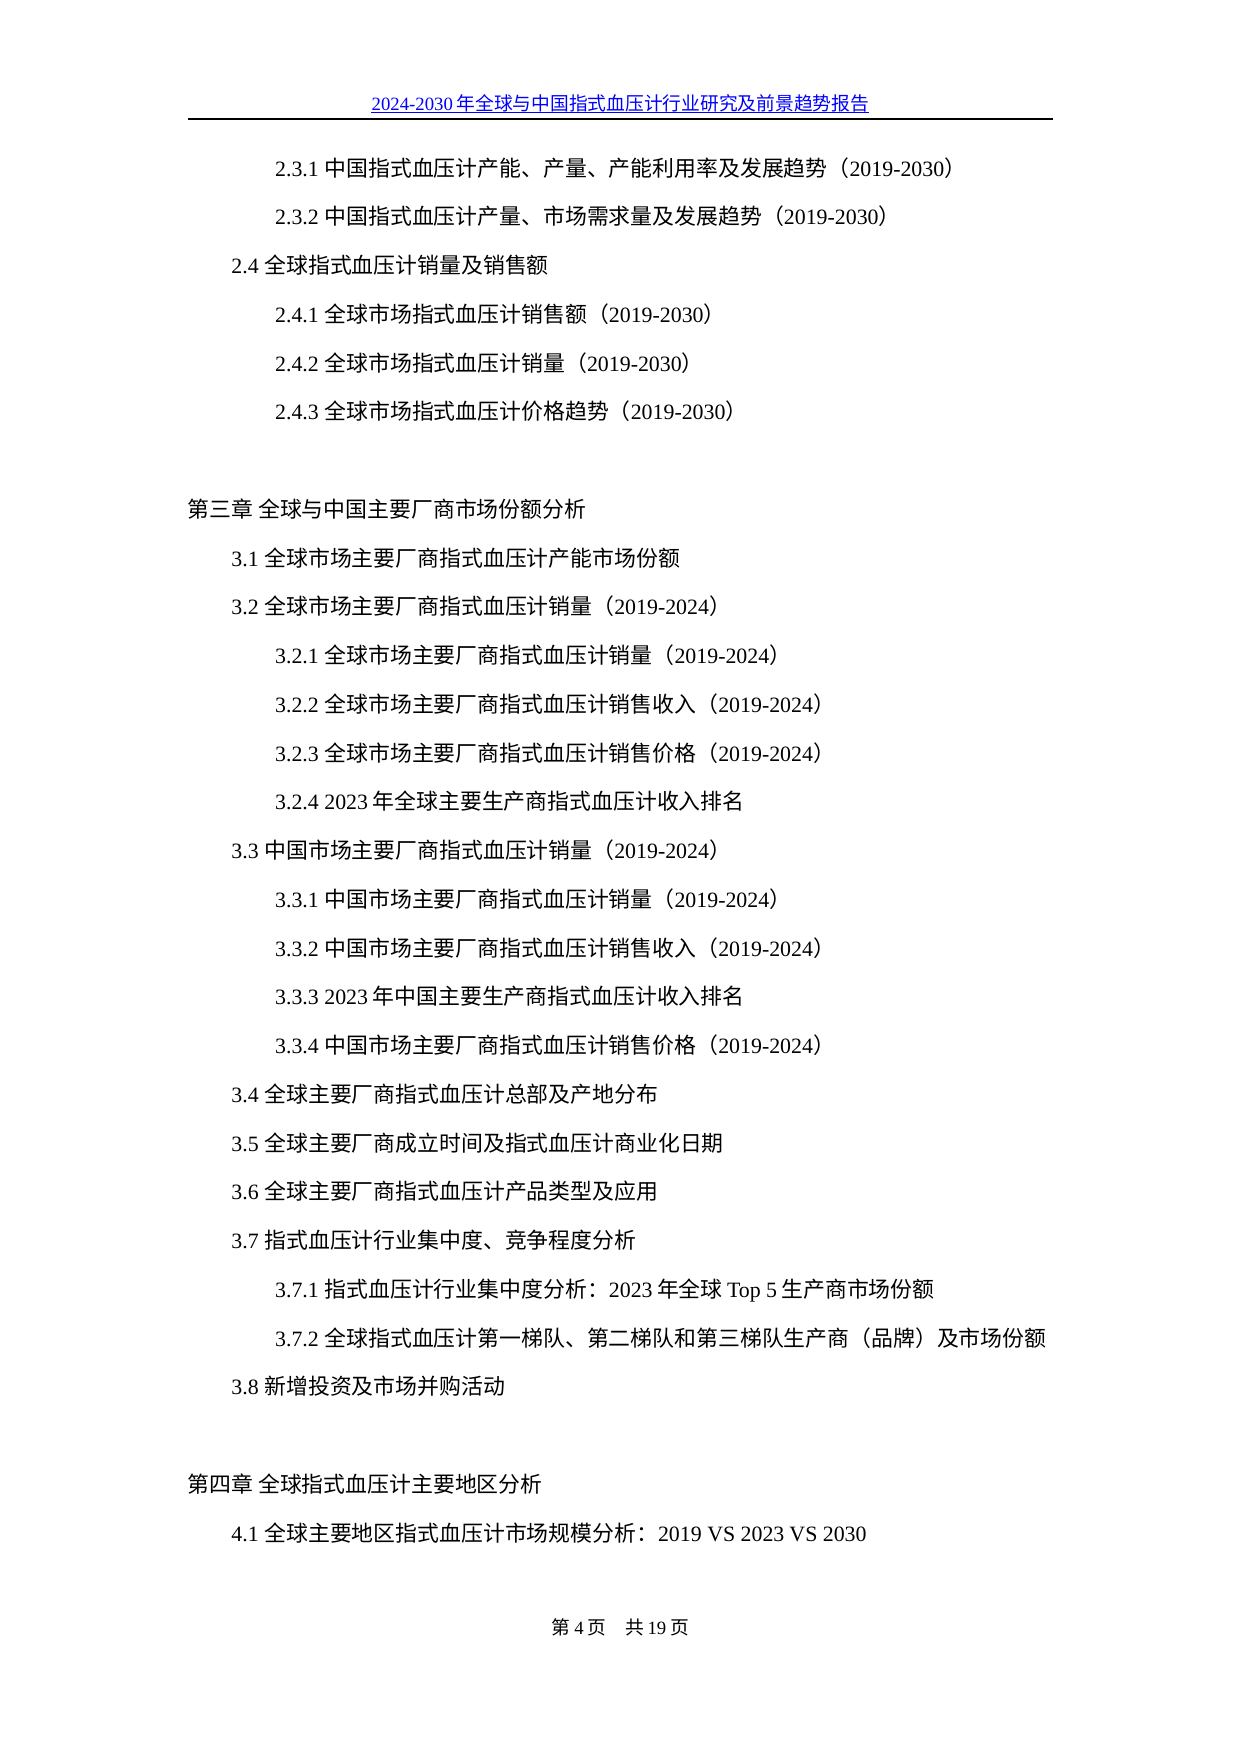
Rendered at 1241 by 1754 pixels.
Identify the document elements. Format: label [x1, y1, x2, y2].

text [187, 150, 1053, 1548]
